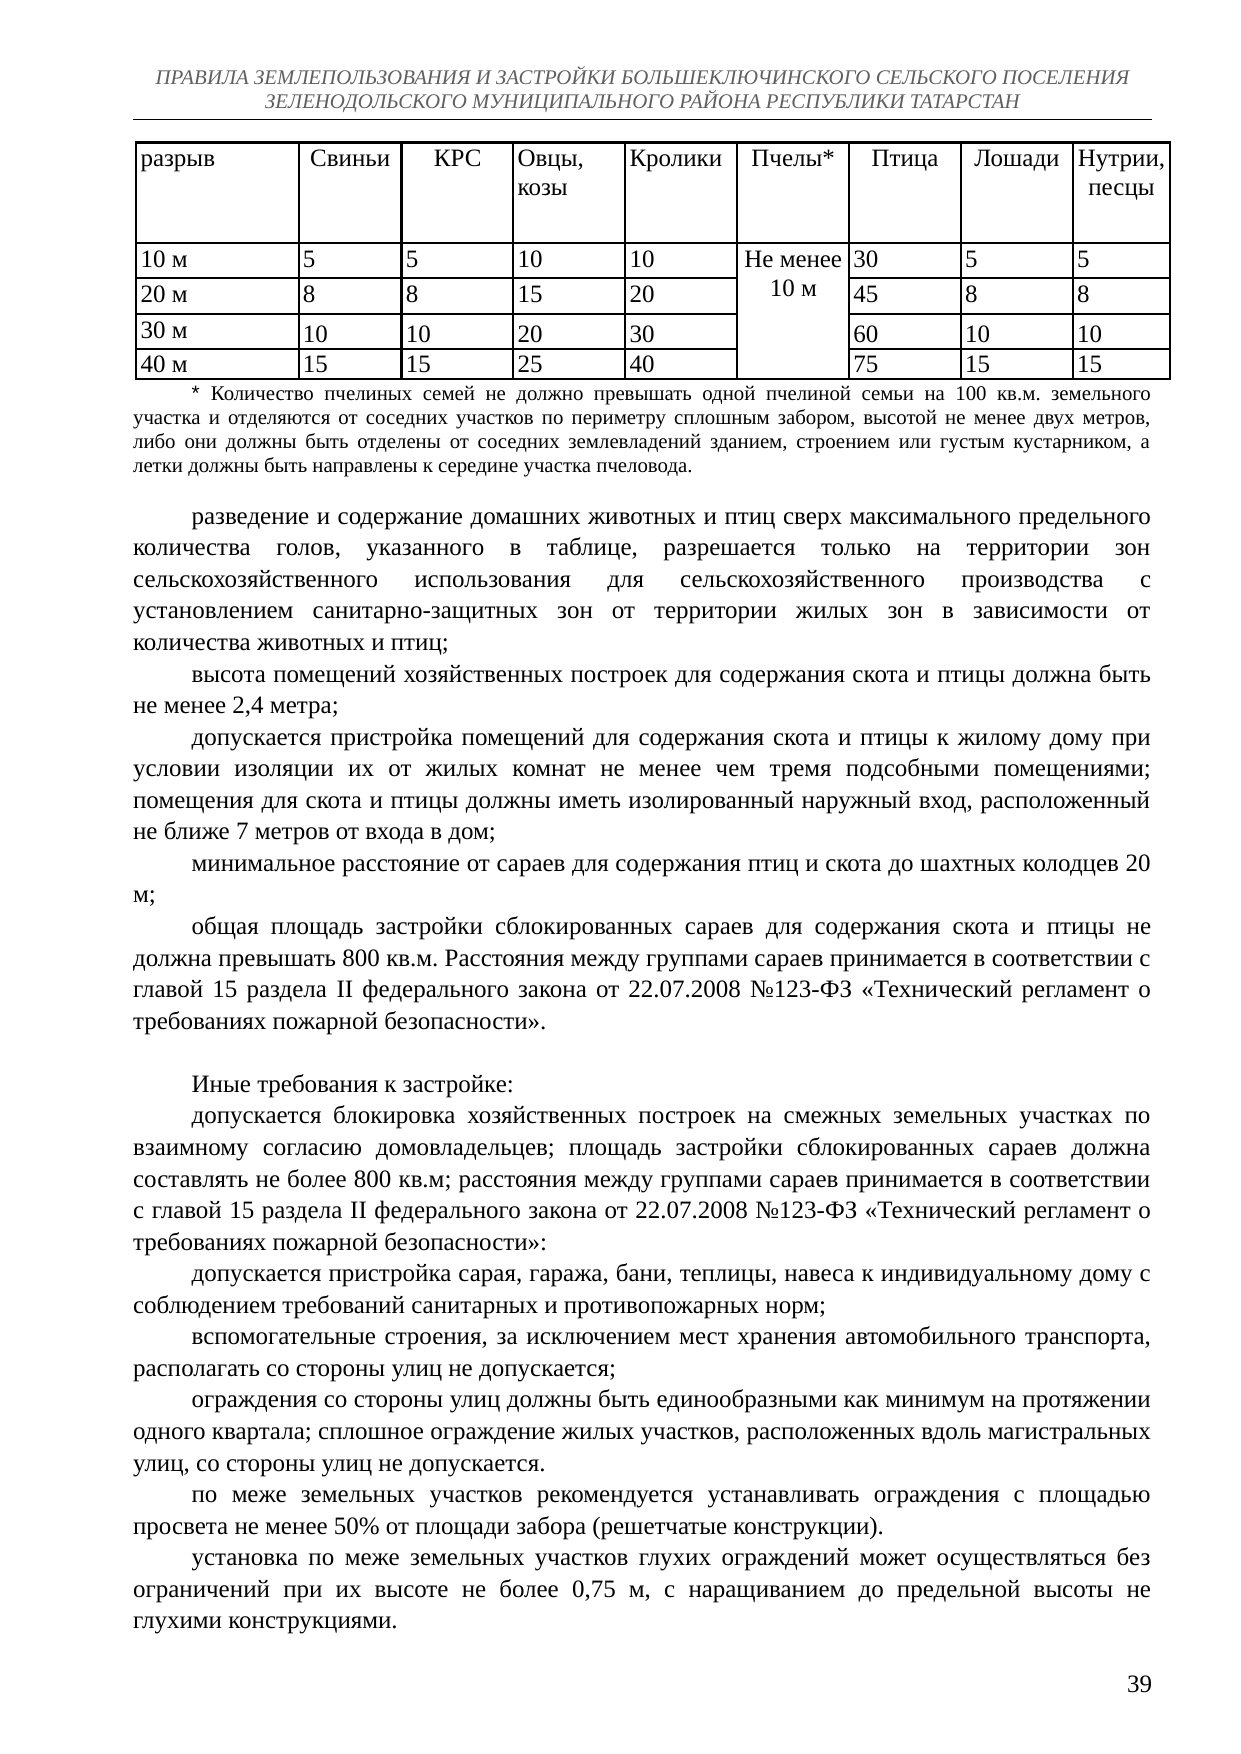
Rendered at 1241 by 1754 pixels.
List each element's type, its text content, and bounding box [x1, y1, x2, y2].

table_cell 5 [962, 244, 1072, 277]
table_cell 15 [403, 350, 512, 378]
table_cell 10 [403, 315, 512, 347]
table_cell 10 м [137, 244, 298, 277]
table_cell 40 м [137, 350, 298, 378]
table_cell Птица [850, 144, 960, 242]
table_cell 5 [403, 244, 512, 277]
table_cell Не менее 10 м [738, 244, 848, 378]
table_cell 20 [626, 279, 736, 313]
table_header Нормативный разрыв [137, 144, 298, 242]
table_cell 45 [850, 279, 960, 313]
table_cell 40 [626, 350, 736, 378]
table_cell 10 [626, 244, 736, 277]
text установка по меже земельных участков глухих ограждений может осуществляться без ограничений при их высоте не более 0,75 м, с наращиванием до предельной высоты не глухими конструкциями. [133, 1542, 1152, 1634]
table_cell 5 [1074, 244, 1169, 277]
text допускается пристройка сарая, гаража, бани, теплицы, навеса к индивидуальному дому с соблюдением требований санитарных и противопожарных норм; [133, 1258, 1152, 1319]
table_cell 20 м [137, 279, 298, 313]
table_cell 10 [300, 315, 400, 347]
table_cell 8 [1074, 279, 1169, 313]
table_cell 30 м [137, 315, 298, 347]
table_cell 10 [962, 315, 1072, 347]
table_cell 15 [514, 279, 624, 313]
text * Количество пчелиных семей не должно превышать одной пчелиной семьи на 100 кв.м. земельного участка и отделяются от соседних участков по периметру сплошным забором, высотой не менее двух метров, либо они должны быть отделены от соседних землевладений зданием, строением или густым кустарником, а летки должны быть направлены к середине участка пчеловода. [133, 380, 1152, 477]
table_cell 60 [850, 315, 960, 347]
table_cell 25 [514, 350, 624, 378]
text по меже земельных участков рекомендуется устанавливать ограждения с площадью просвета не менее 50% от площади забора (решетчатые конструкции). [133, 1479, 1152, 1539]
table_cell 8 [403, 279, 512, 313]
table_cell 30 [626, 315, 736, 347]
text ограждения со стороны улиц должны быть единообразными как минимум на протяжении одного квартала; сплошное ограждение жилых участков, расположенных вдоль магистральных улиц, со стороны улиц не допускается. [133, 1384, 1152, 1476]
table_cell 15 [1074, 350, 1169, 378]
table_cell 30 [850, 244, 960, 277]
text вспомогательные строения, за исключением мест хранения автомобильного транспорта, располагать со стороны улиц не допускается; [133, 1321, 1152, 1382]
table_cell 15 [962, 350, 1072, 378]
table_cell Свиньи [300, 144, 400, 242]
table_cell Пчелы* [738, 144, 848, 242]
table_cell 10 [514, 244, 624, 277]
text минимальное расстояние от сараев для содержания птиц и скота до шахтных колодцев 20 м; [133, 848, 1152, 908]
table_cell 10 [1074, 315, 1169, 347]
table_cell Лошади [962, 144, 1072, 242]
table_cell КРС [403, 144, 512, 242]
table_cell 5 [300, 244, 400, 277]
table_cell Нутрии, песцы [1074, 144, 1169, 242]
table_cell 75 [850, 350, 960, 378]
table_cell Овцы, козы [514, 144, 624, 242]
table_cell 8 [300, 279, 400, 313]
text общая площадь застройки сблокированных сараев для содержания скота и птицы не должна превышать 800 кв.м. Расстояния между группами сараев принимается в соответствии с главой 15 раздела II федерального закона от 22.07.2008 №123-ФЗ «Технический регламент о требованиях пожарной безопасности». [133, 911, 1152, 1034]
text разведение и содержание домашних животных и птиц сверх максимального предельного количества голов, указанного в таблице, разрешается только на территории зон сельскохозяйственного использования для сельскохозяйственного производства с установлением санитарно-защитных зон от территории жилых зон в зависимости от количества животных и птиц; [133, 501, 1152, 656]
table_cell Кролики [626, 144, 736, 242]
table_cell 15 [300, 350, 400, 378]
text допускается пристройка помещений для содержания скота и птицы к жилому дому при условии изоляции их от жилых комнат не менее чем тремя подсобными помещениями; помещения для скота и птицы должны иметь изолированный наружный вход, расположенный не ближе 7 метров от входа в дом; [133, 722, 1152, 845]
table_cell 20 [514, 315, 624, 347]
text допускается блокировка хозяйственных построек на смежных земельных участках по взаимному согласию домовладельцев; площадь застройки сблокированных сараев должна составлять не более 800 кв.м; расстояния между группами сараев принимается в соответствии с главой 15 раздела II федерального закона от 22.07.2008 №123-ФЗ «Технический регламент о требованиях пожарной безопасности»: [133, 1101, 1152, 1256]
text Иные требования к застройке: [133, 1069, 1152, 1098]
table_cell 8 [962, 279, 1072, 313]
text высота помещений хозяйственных построек для содержания скота и птицы должна быть не менее 2,4 метра; [133, 659, 1152, 719]
